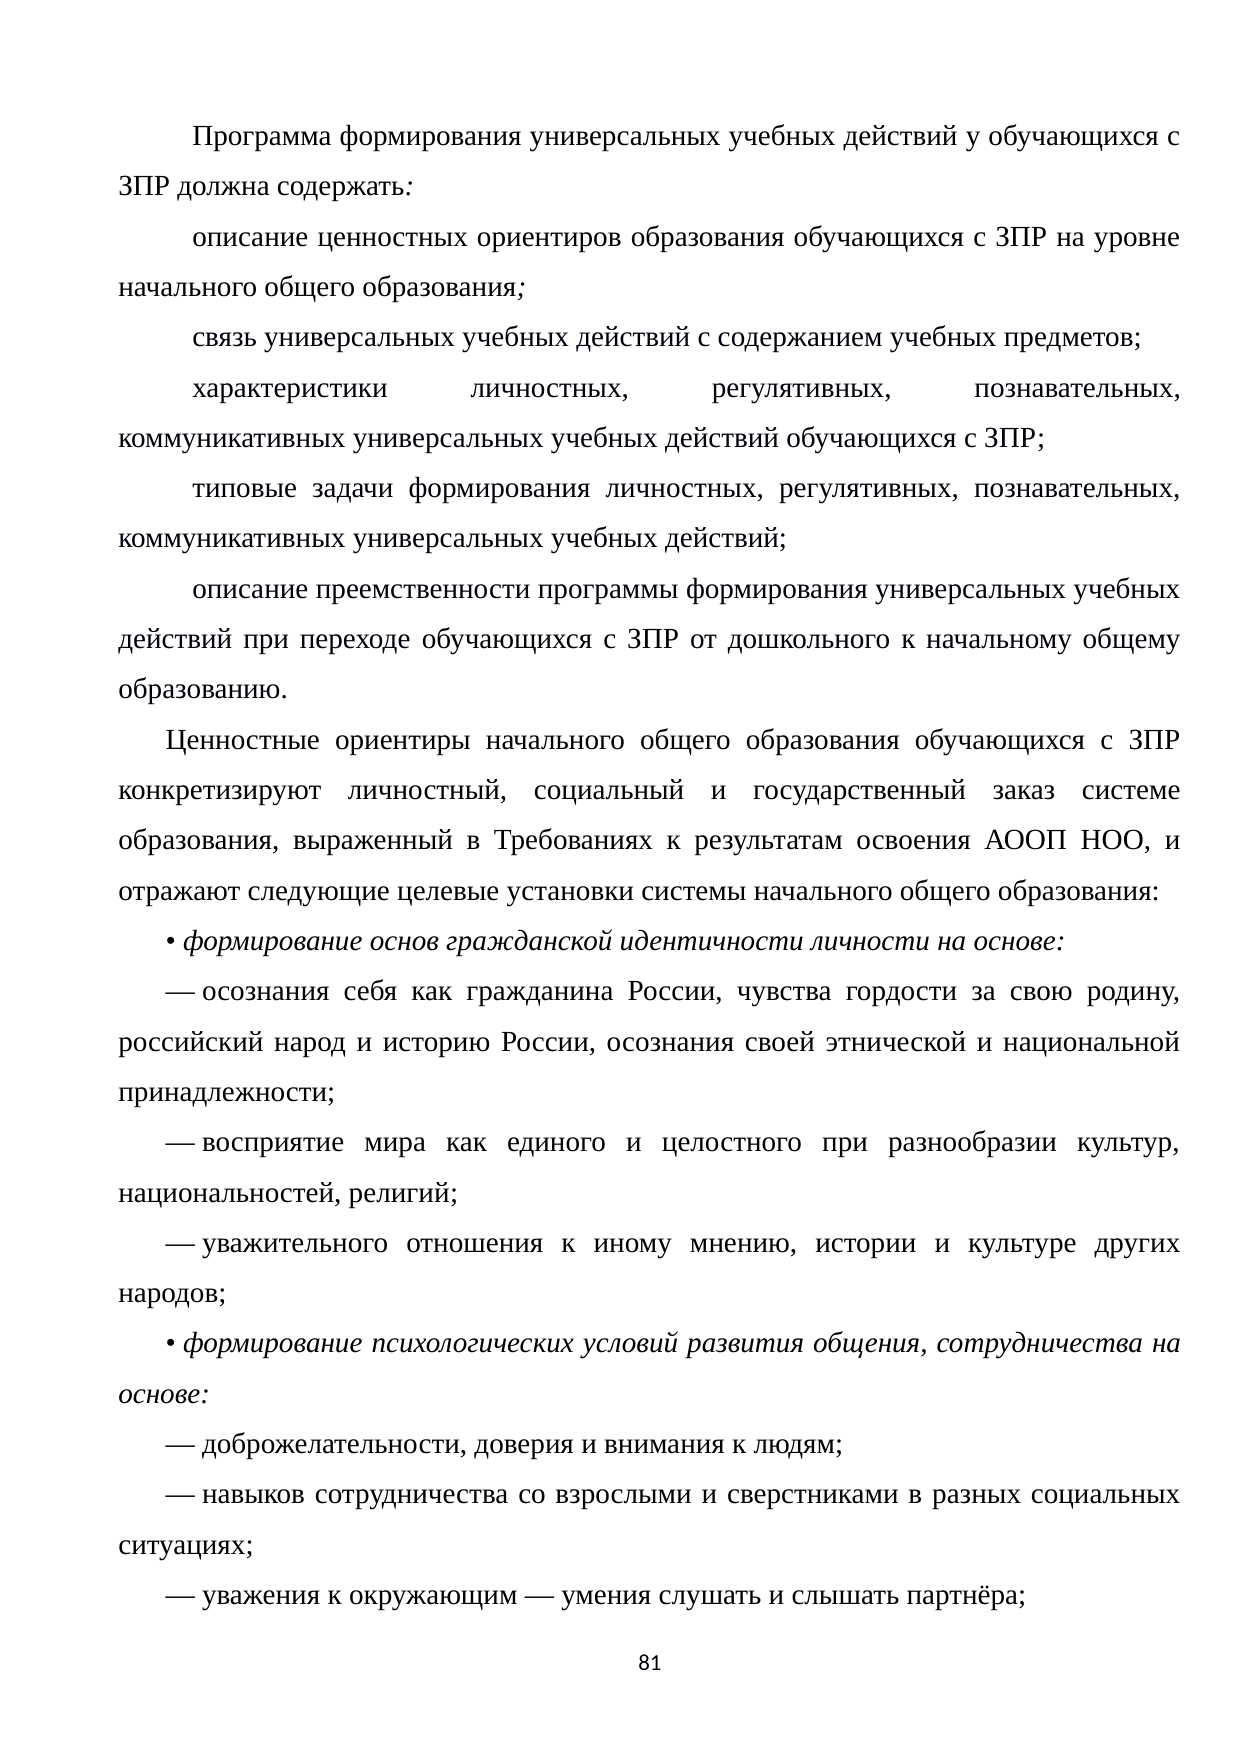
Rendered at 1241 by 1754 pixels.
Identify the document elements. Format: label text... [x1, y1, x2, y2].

text характеристики личностных, регулятивных, познавательных, коммуникативных универсальных учебных действий обучающихся с ЗПР; [118, 370, 1181, 453]
text — уважения к окружающим — умения слушать и слышать партнёра; [118, 1577, 1181, 1611]
text типовые задачи формирования личностных, регулятивных, познавательных, коммуникативных универсальных учебных действий; [118, 470, 1181, 554]
text — осознания себя как гражданина России, чувства гордости за свою родину, российский народ и историю России, осознания своей этнической и национальной принадлежности; [118, 973, 1181, 1108]
text — восприятие мира как единого и целостного при разнообразии культур, национальностей, религий; [118, 1124, 1181, 1208]
text — навыков сотрудничества со взрослыми и сверстниками в разных социальных ситуациях; [118, 1477, 1181, 1560]
text описание ценностных ориентиров образования обучающихся с ЗПР на уровне начального общего образования; [118, 219, 1181, 303]
text — уважительного отношения к иному мнению, истории и культуре других народов; [118, 1225, 1181, 1309]
text Ценностные ориентиры начального общего образования обучающихся с ЗПР конкретизируют личностный, социальный и государственный заказ системе образования, выраженный в Требованиях к результатам освоения АООП НОО, и отражают следующие целевые установки системы начального общего образования: [118, 722, 1181, 906]
text описание преемственности программы формирования универсальных учебных действий при переходе обучающихся с ЗПР от дошкольного к начальному общему образованию. [118, 571, 1181, 705]
text связь универсальных учебных действий с содержанием учебных предметов; [118, 319, 1181, 353]
text Программа формирования универсальных учебных действий у обучающихся с ЗПР должна содержать: [118, 118, 1181, 202]
text • формирование психологических условий развития общения, сотрудничества на основе: [118, 1326, 1181, 1409]
text • формирование основ гражданской идентичности личности на основе: [118, 923, 1181, 957]
text — доброжелательности, доверия и внимания к людям; [118, 1426, 1181, 1460]
